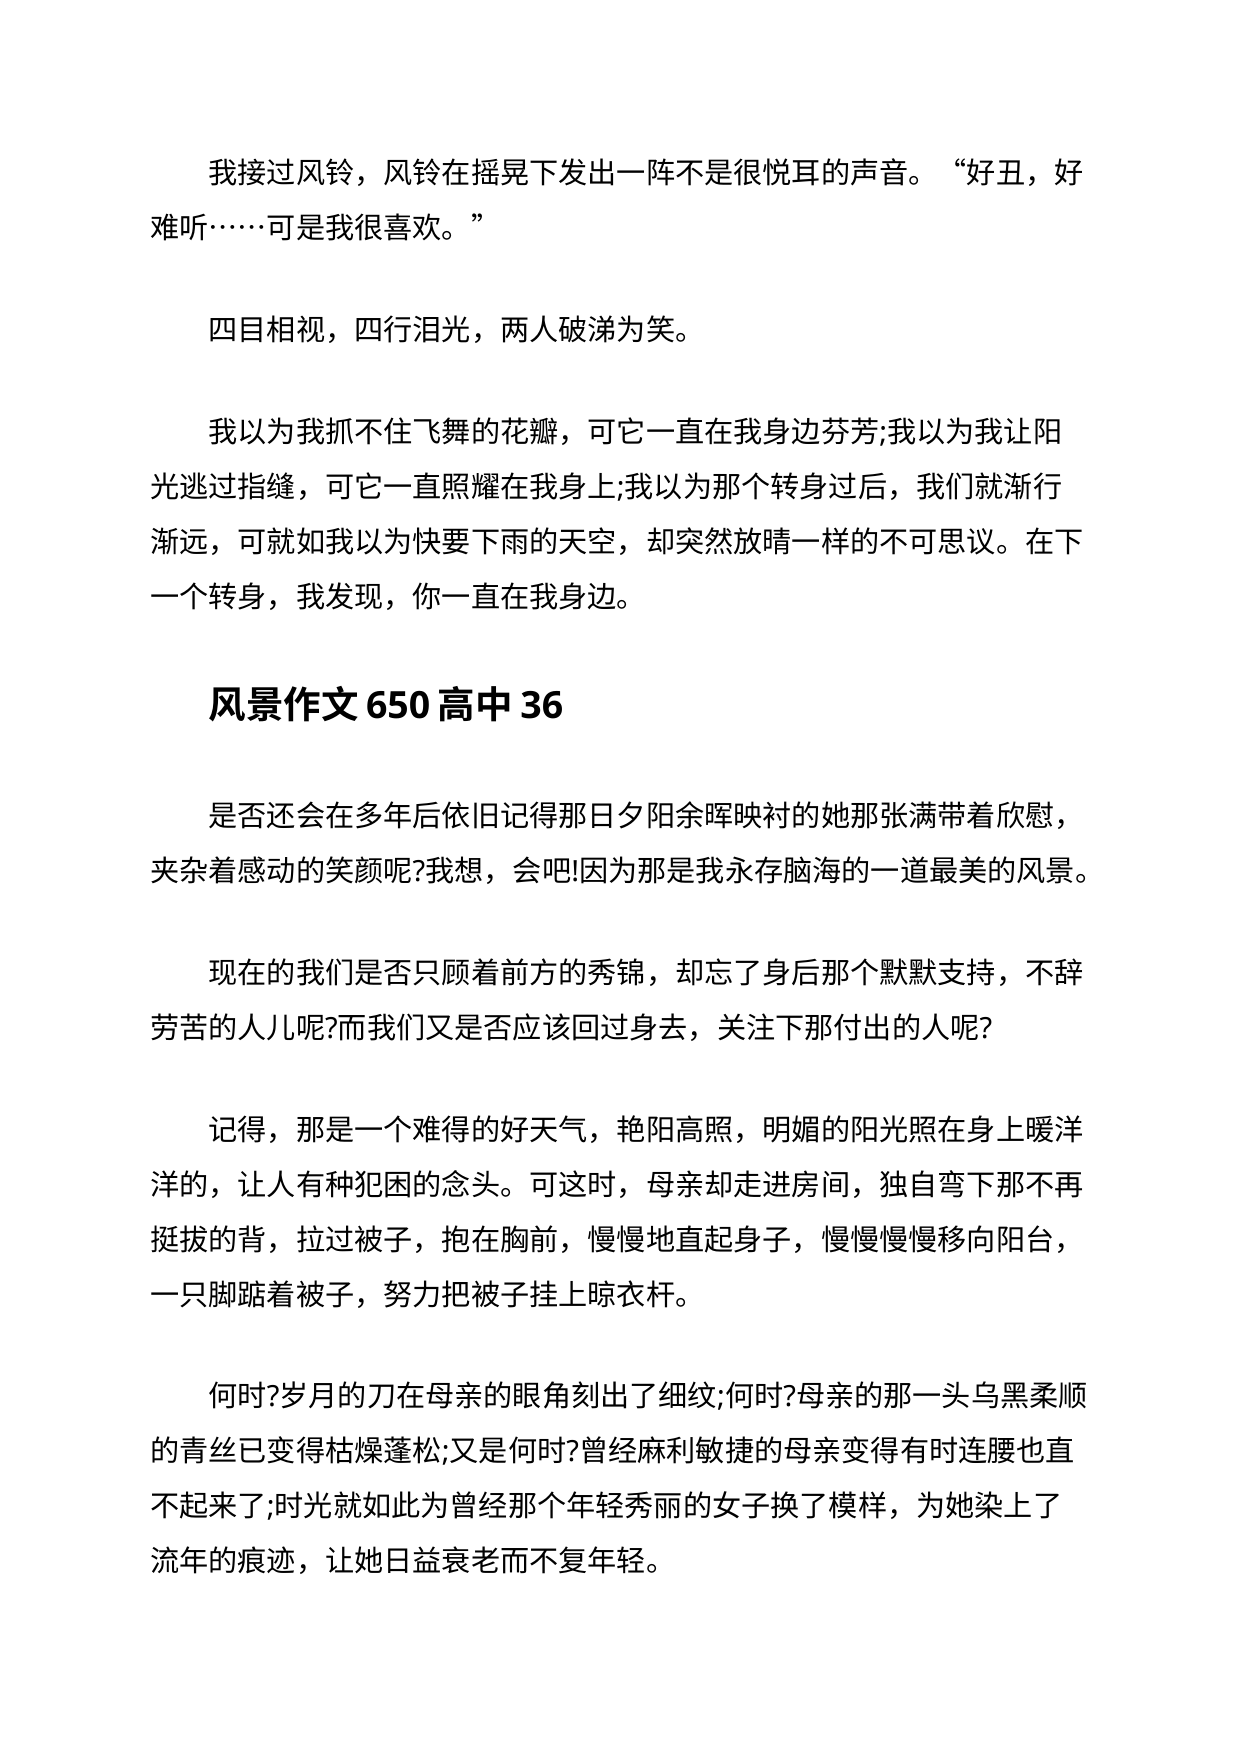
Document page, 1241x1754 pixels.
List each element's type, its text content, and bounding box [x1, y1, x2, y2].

text 何时?岁月的刀在母亲的眼角刻出了细纹;何时?母亲的那一头乌黑柔顺的青丝已变得枯燥蓬松;又是何时?曾经麻利敏捷的母亲变得有时连腰也直不起来了;时光就如此为曾经那个年轻秀丽的女子换了模样，为她染上了流年的痕迹，让她日益衰老而不复年轻。 [150, 1373, 1090, 1580]
text 我接过风铃，风铃在摇晃下发出一阵不是很悦耳的声音。“好丑，好难听……可是我很喜欢。” [150, 150, 1090, 247]
text 风景作文650高中36 [150, 675, 1090, 729]
text 现在的我们是否只顾着前方的秀锦，却忘了身后那个默默支持，不辞劳苦的人儿呢?而我们又是否应该回过身去，关注下那付出的人呢? [150, 949, 1090, 1047]
text 记得，那是一个难得的好天气，艳阳高照，明媚的阳光照在身上暖洋洋的，让人有种犯困的念头。可这时，母亲却走进房间，独自弯下那不再挺拔的背，拉过被子，抱在胸前，慢慢地直起身子，慢慢慢慢移向阳台，一只脚踮着被子，努力把被子挂上晾衣杆。 [150, 1106, 1090, 1313]
text 四目相视，四行泪光，两人破涕为笑。 [150, 307, 1090, 349]
text 我以为我抓不住飞舞的花瓣，可它一直在我身边芬芳;我以为我让阳光逃过指缝，可它一直照耀在我身上;我以为那个转身过后，我们就渐行渐远，可就如我以为快要下雨的天空，却突然放晴一样的不可思议。在下一个转身，我发现，你一直在我身边。 [150, 408, 1090, 616]
text 是否还会在多年后依旧记得那日夕阳余晖映衬的她那张满带着欣慰，夹杂着感动的笑颜呢?我想，会吧!因为那是我永存脑海的一道最美的风景。 [150, 793, 1090, 890]
